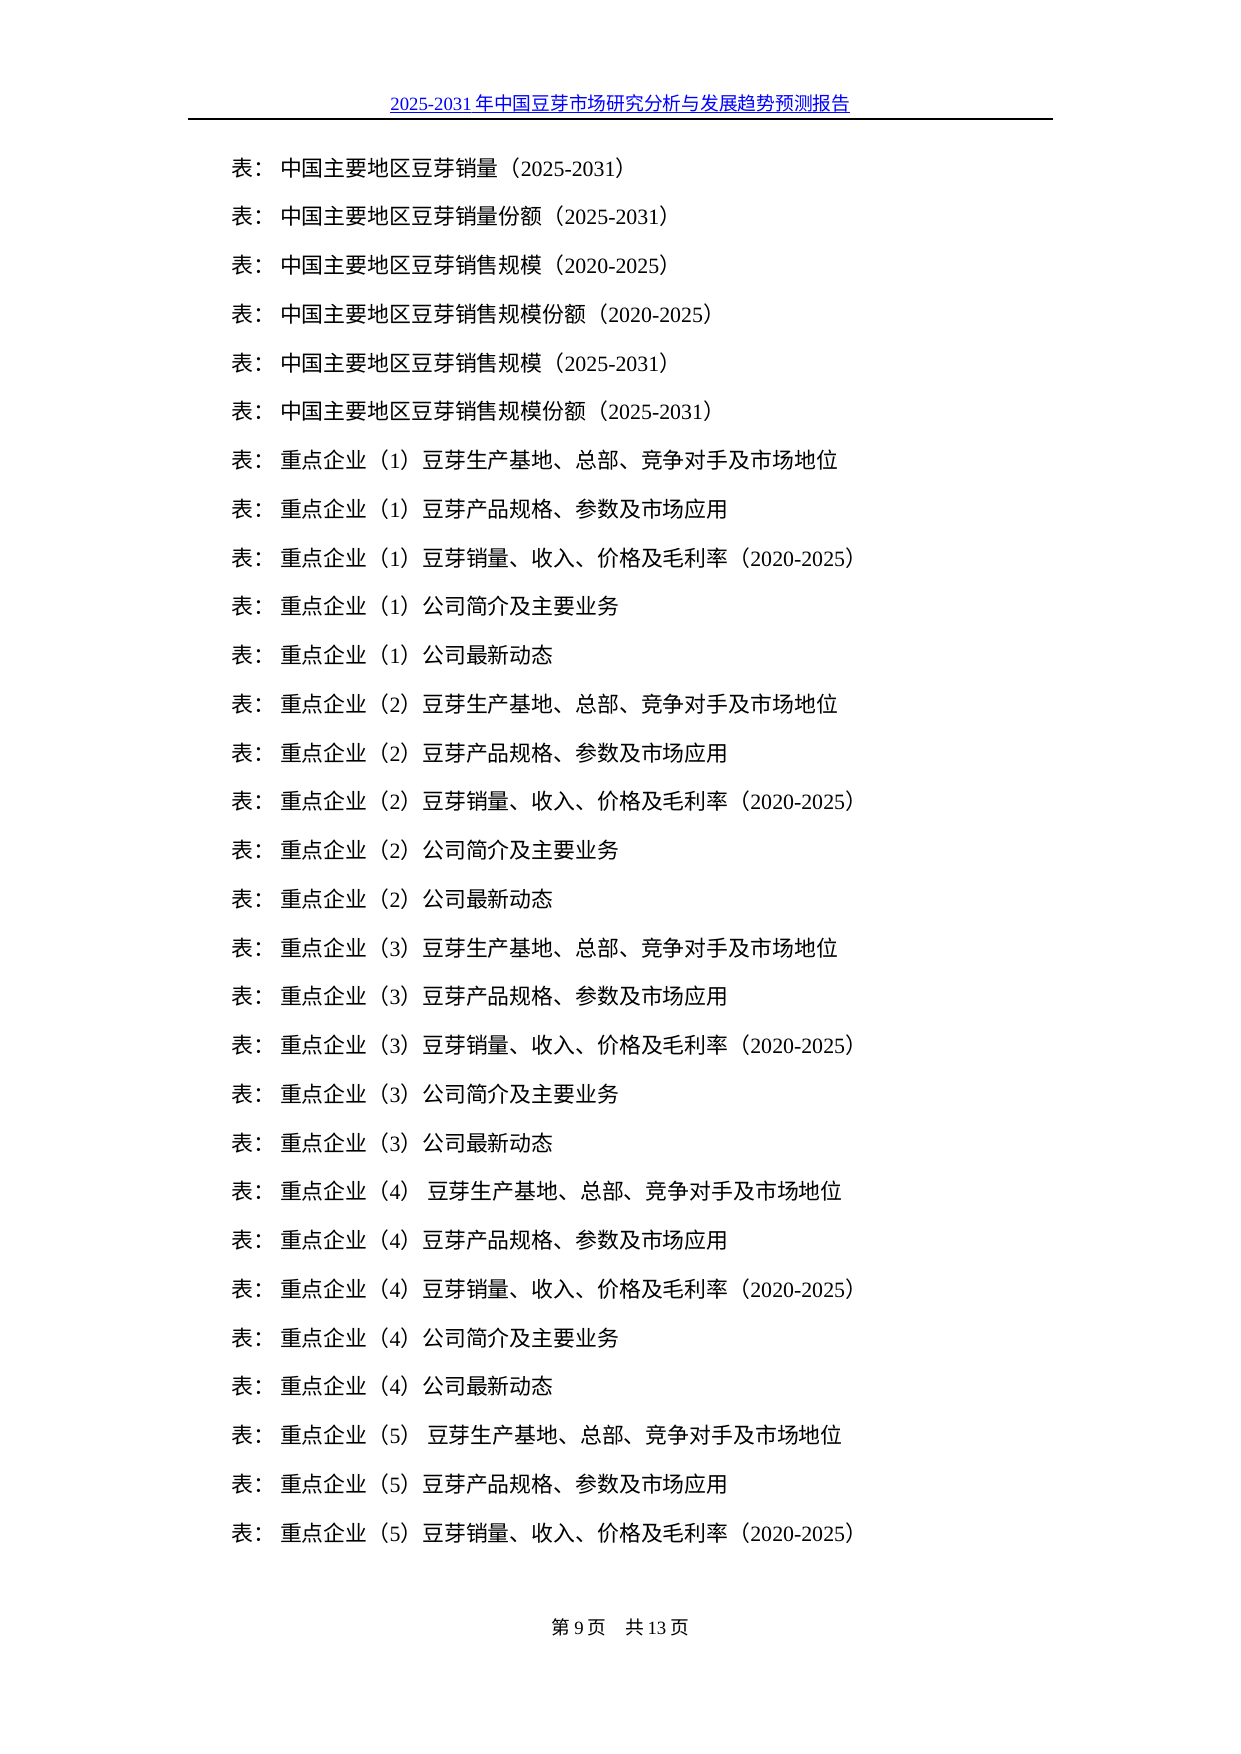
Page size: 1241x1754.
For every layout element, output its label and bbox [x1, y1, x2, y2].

text [187, 150, 1053, 1548]
